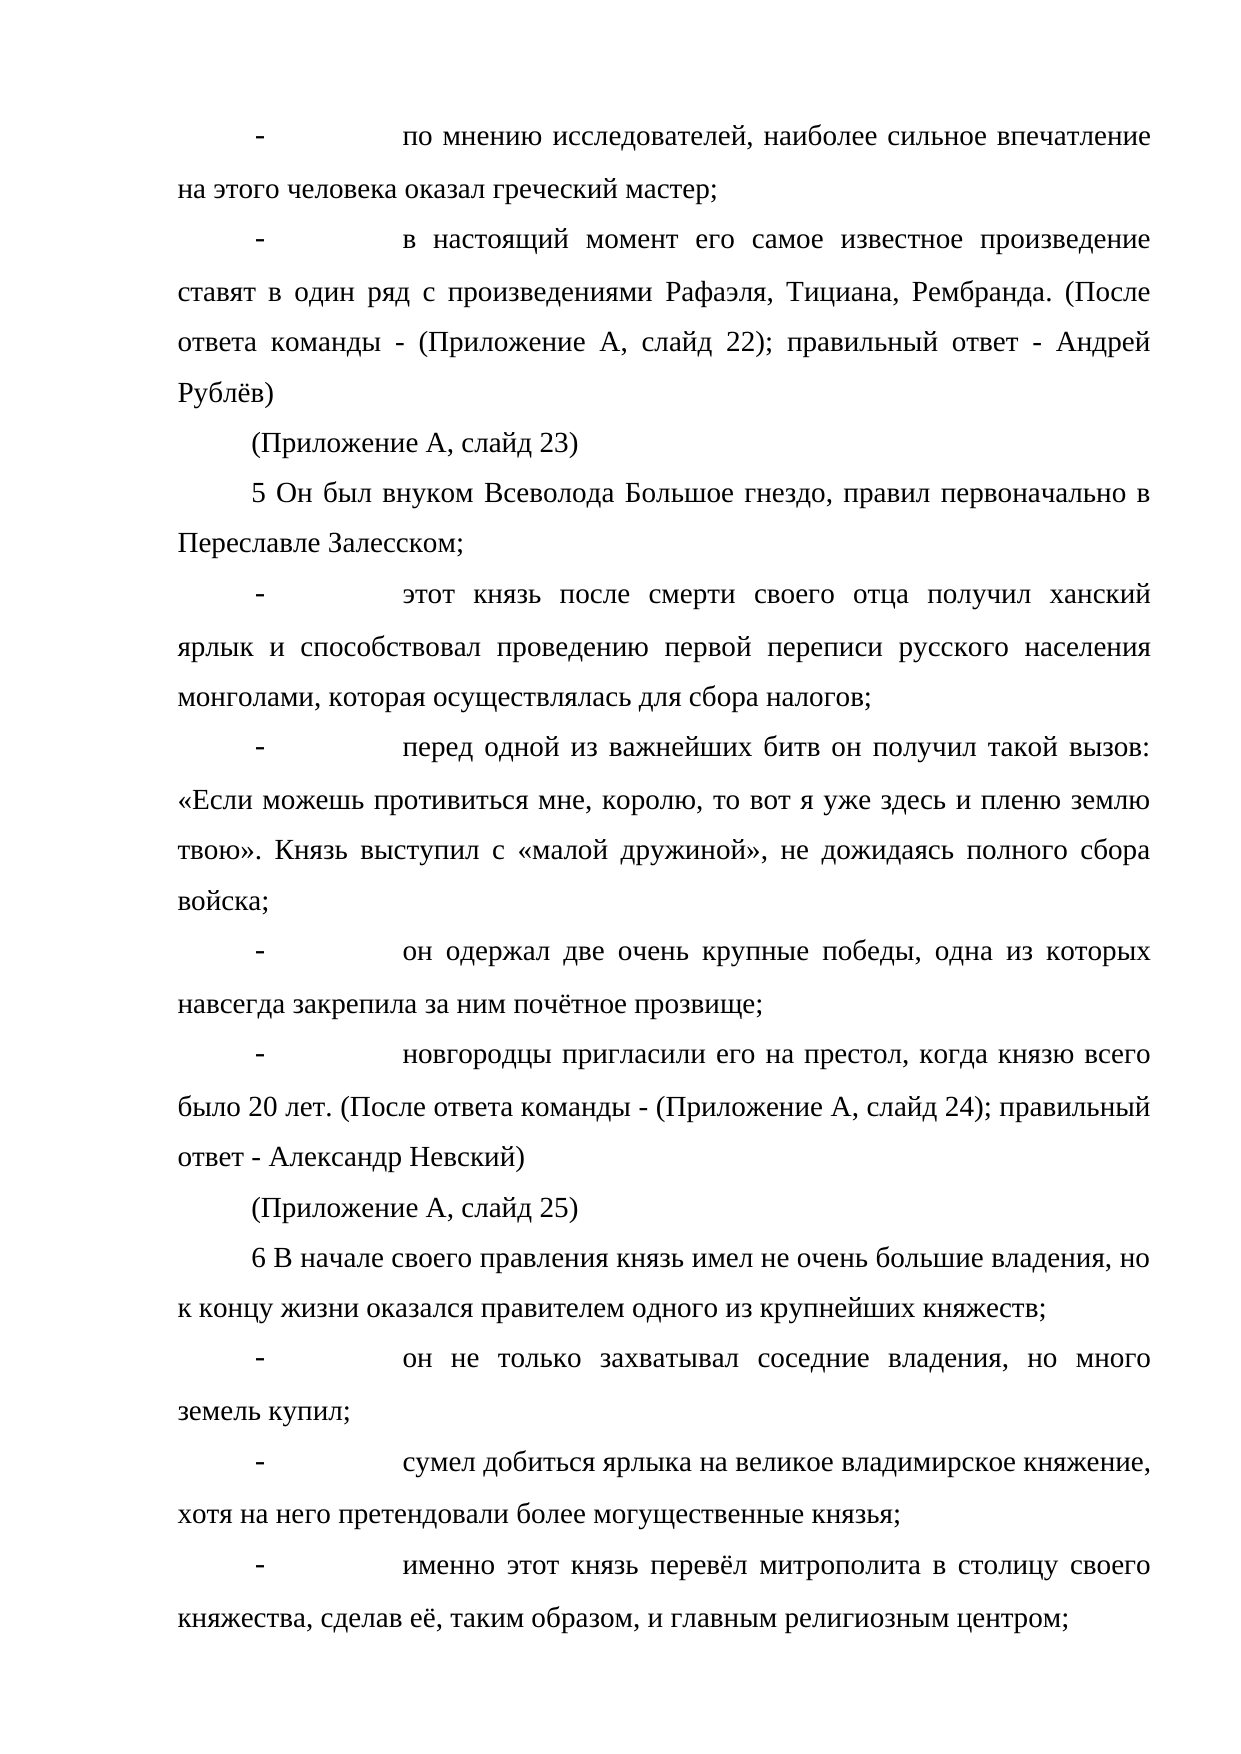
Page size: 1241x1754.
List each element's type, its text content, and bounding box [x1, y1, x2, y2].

list перед одной из важнейших битв он получил такой вызов: «Если можешь противиться мне, королю, то вот я уже здесь и пленю землю твою». Князь выступил с «малой дружиной», не дожидаясь полного сбора войска; [177, 729, 1152, 916]
list именно этот князь перевёл митрополита в столицу своего княжества, сделав её, таким образом, и главным религиозным центром; [177, 1547, 1152, 1633]
list он одержал две очень крупные победы, одна из которых навсегда закрепила за ним почётное прозвище; [177, 933, 1152, 1019]
list новгородцы пригласили его на престол, когда князю всего было 20 лет. (После ответа команды - (Приложение А, слайд 24); правильный ответ - Александр Невский) [177, 1036, 1152, 1173]
text (Приложение А, слайд 23) [177, 425, 1152, 458]
list по мнению исследователей, наиболее сильное впечатление на этого человека оказал греческий мастер; [177, 118, 1152, 204]
list сумел добиться ярлыка на великое владимирское княжение, хотя на него претендовали более могущественные князья; [177, 1444, 1152, 1530]
list этот князь после смерти своего отца получил ханский ярлык и способствовал проведению первой переписи русского населения монголами, которая осуществлялась для сбора налогов; [177, 576, 1152, 713]
text 5 Он был внуком Всеволода Большое гнездо, правил первоначально в Переславле Залесском; [177, 475, 1152, 559]
list он не только захватывал соседние владения, но много земель купил; [177, 1341, 1152, 1427]
list в настоящий момент его самое известное произведение ставят в один ряд с произведениями Рафаэля, Тициана, Рембранда. (После ответа команды - (Приложение А, слайд 22); правильный ответ - Андрей Рублёв) [177, 221, 1152, 408]
text (Приложение А, слайд 25) [177, 1190, 1152, 1223]
text 6 В начале своего правления князь имел не очень большие владения, но к концу жизни оказался правителем одного из крупнейших княжеств; [177, 1240, 1152, 1324]
